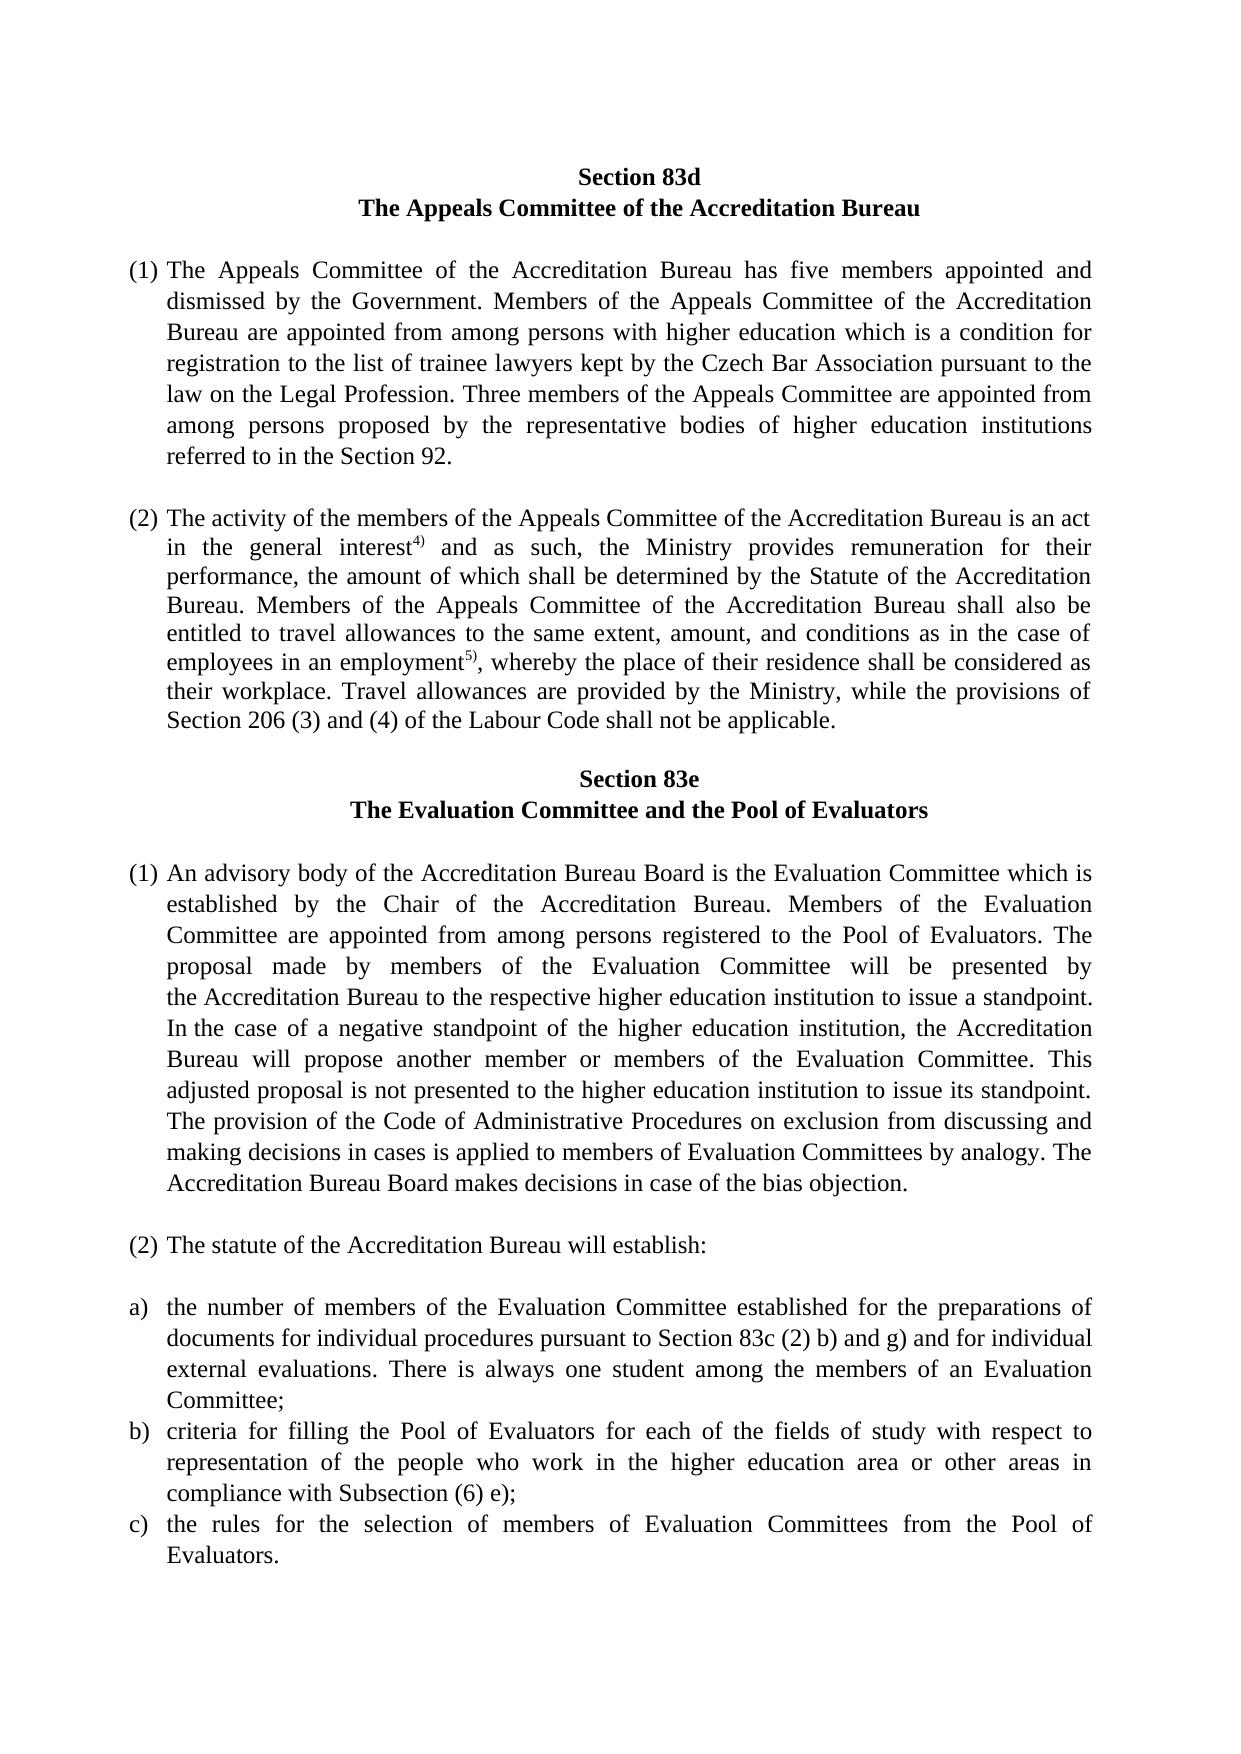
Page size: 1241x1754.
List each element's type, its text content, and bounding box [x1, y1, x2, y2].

text Section 83e [185, 764, 1093, 793]
list criteria for filling the Pool of Evaluators for each of the fields of study with respect to representation of the people who work in the higher education area or other areas in compliance with Subsection (6) e); [129, 1416, 1093, 1507]
list the rules for the selection of members of Evaluation Committees from the Pool of Evaluators. [129, 1509, 1093, 1569]
list the number of members of the Evaluation Committee established for the preparations of documents for individual procedures pursuant to Section 83c (2) b) and g) and for individual external evaluations. There is always one student among the members of an Evaluation Committee; [129, 1292, 1093, 1414]
list An advisory body of the Accreditation Bureau Board is the Evaluation Committee which is established by the Chair of the Accreditation Bureau. Members of the Evaluation Committee are appointed from among persons registered to the Pool of Evaluators. The proposal made by members of the Evaluation Committee will be presented by the Accreditation Bureau to the respective higher education institution to issue a standpoint. In the case of a negative standpoint of the higher education institution, the Accreditation Bureau will propose another member or members of the Evaluation Committee. This adjusted proposal is not presented to the higher education institution to issue its standpoint. The provision of the Code of Administrative Procedures on exclusion from discussing and making decisions in cases is applied to members of Evaluation Committees by analogy. The Accreditation Bureau Board makes decisions in case of the bias objection. [129, 858, 1093, 1197]
list The statute of the Accreditation Bureau will establish: [129, 1230, 1093, 1259]
text Section 83d [185, 162, 1093, 191]
text The Appeals Committee of the Accreditation Bureau [185, 193, 1093, 222]
text The Evaluation Committee and the Pool of Evaluators [185, 796, 1093, 824]
list The Appeals Committee of the Accreditation Bureau has five members appointed and dismissed by the Government. Members of the Appeals Committee of the Accreditation Bureau are appointed from among persons with higher education which is a condition for registration to the list of trainee lawyers kept by the Czech Bar Association pursuant to the law on the Legal Profession. Three members of the Appeals Committee are appointed from among persons proposed by the representative bodies of higher education institutions referred to in the Section 92. [129, 255, 1093, 470]
list The activity of the members of the Appeals Committee of the Accreditation Bureau is an act in the general interest4) and as such, the Ministry provides remuneration for their performance, the amount of which shall be determined by the Statute of the Accreditation Bureau. Members of the Appeals Committee of the Accreditation Bureau shall also be entitled to travel allowances to the same extent, amount, and conditions as in the case of employees in an employment5), whereby the place of their residence shall be considered as their workplace. Travel allowances are provided by the Ministry, while the provisions of Section 206 (3) and (4) of the Labour Code shall not be applicable. [129, 503, 1092, 733]
